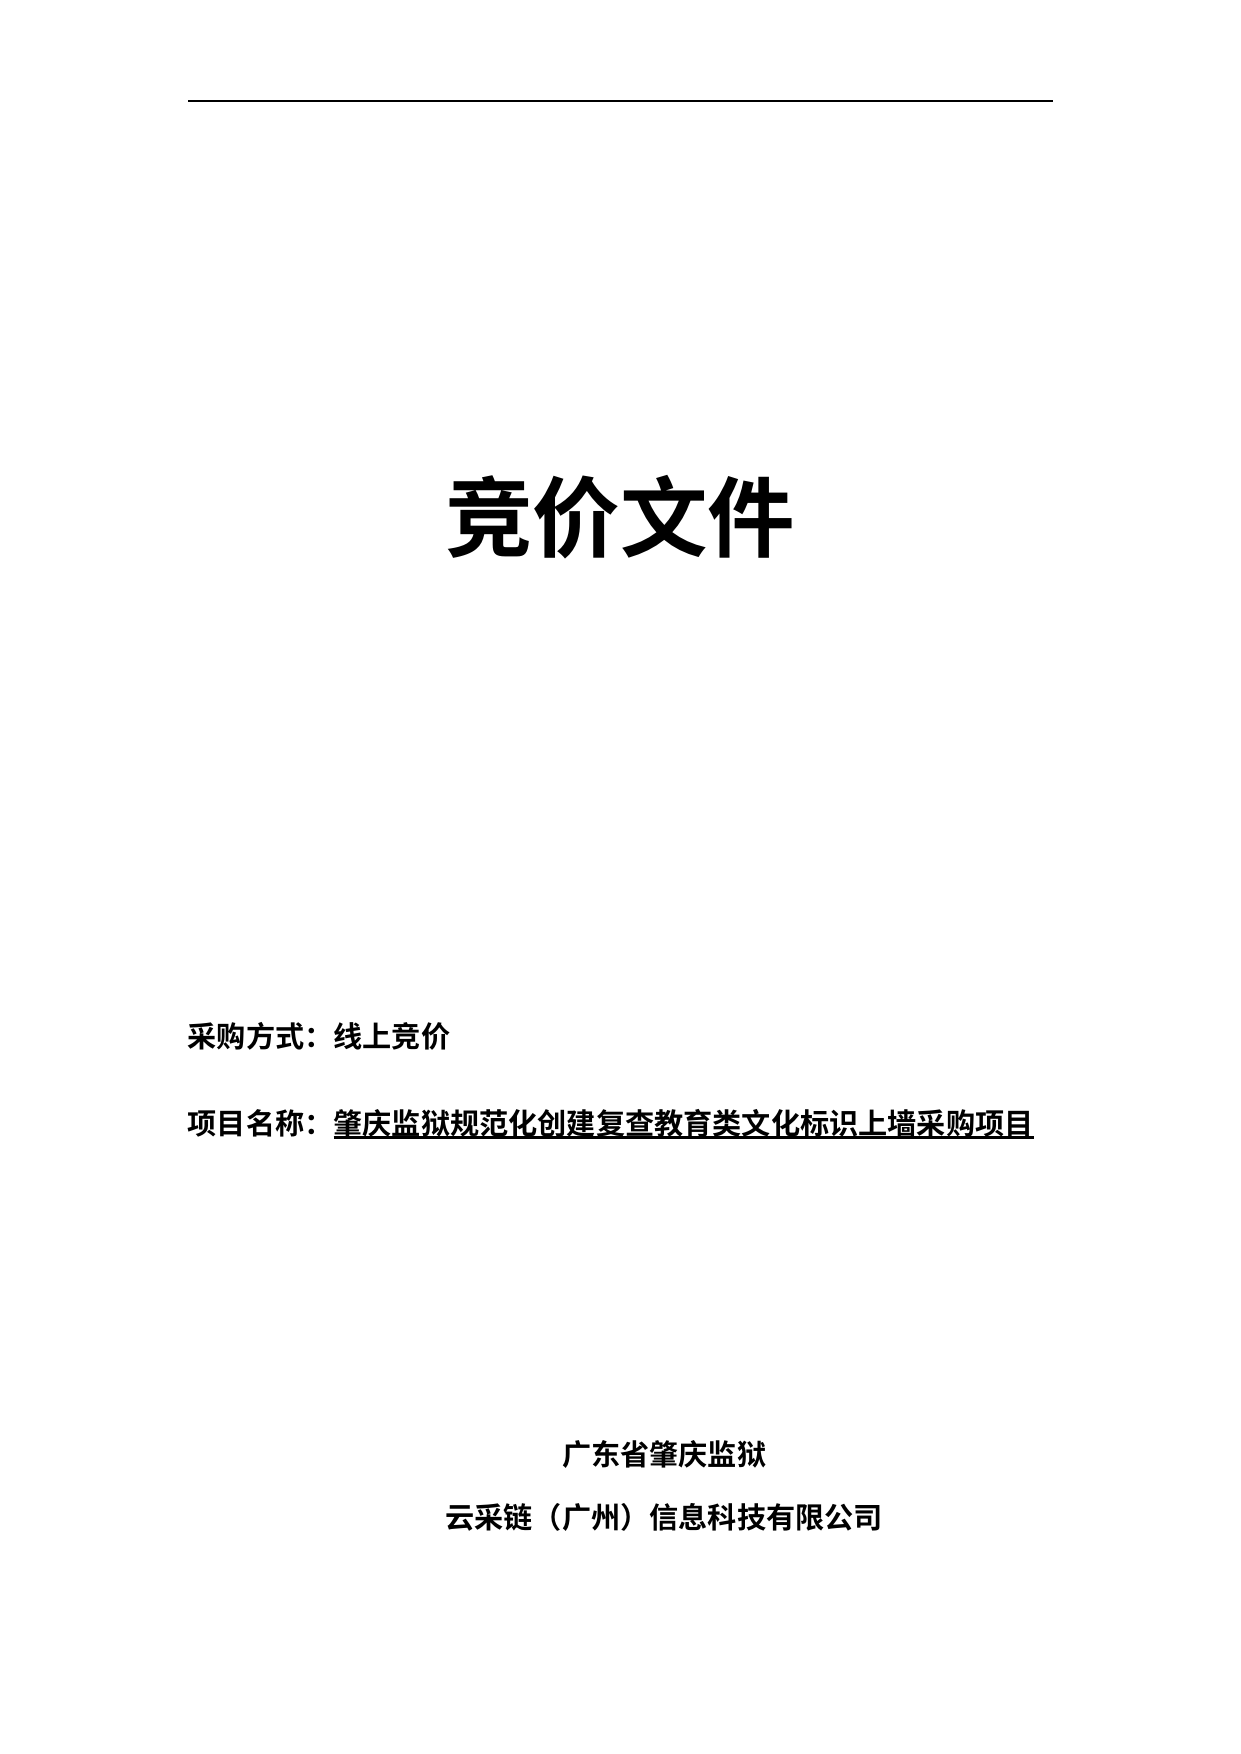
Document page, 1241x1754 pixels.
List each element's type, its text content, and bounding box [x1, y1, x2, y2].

text 竞价文件 [187, 449, 1053, 576]
text 广东省肇庆监狱 [231, 1432, 1053, 1474]
text 项目名称：肇庆监狱规范化创建复查教育类文化标识上墙采购项目 [187, 1089, 1053, 1154]
text 采购方式：线上竞价 [187, 1003, 1053, 1068]
text 云采链（广州）信息科技有限公司 [231, 1495, 1053, 1537]
